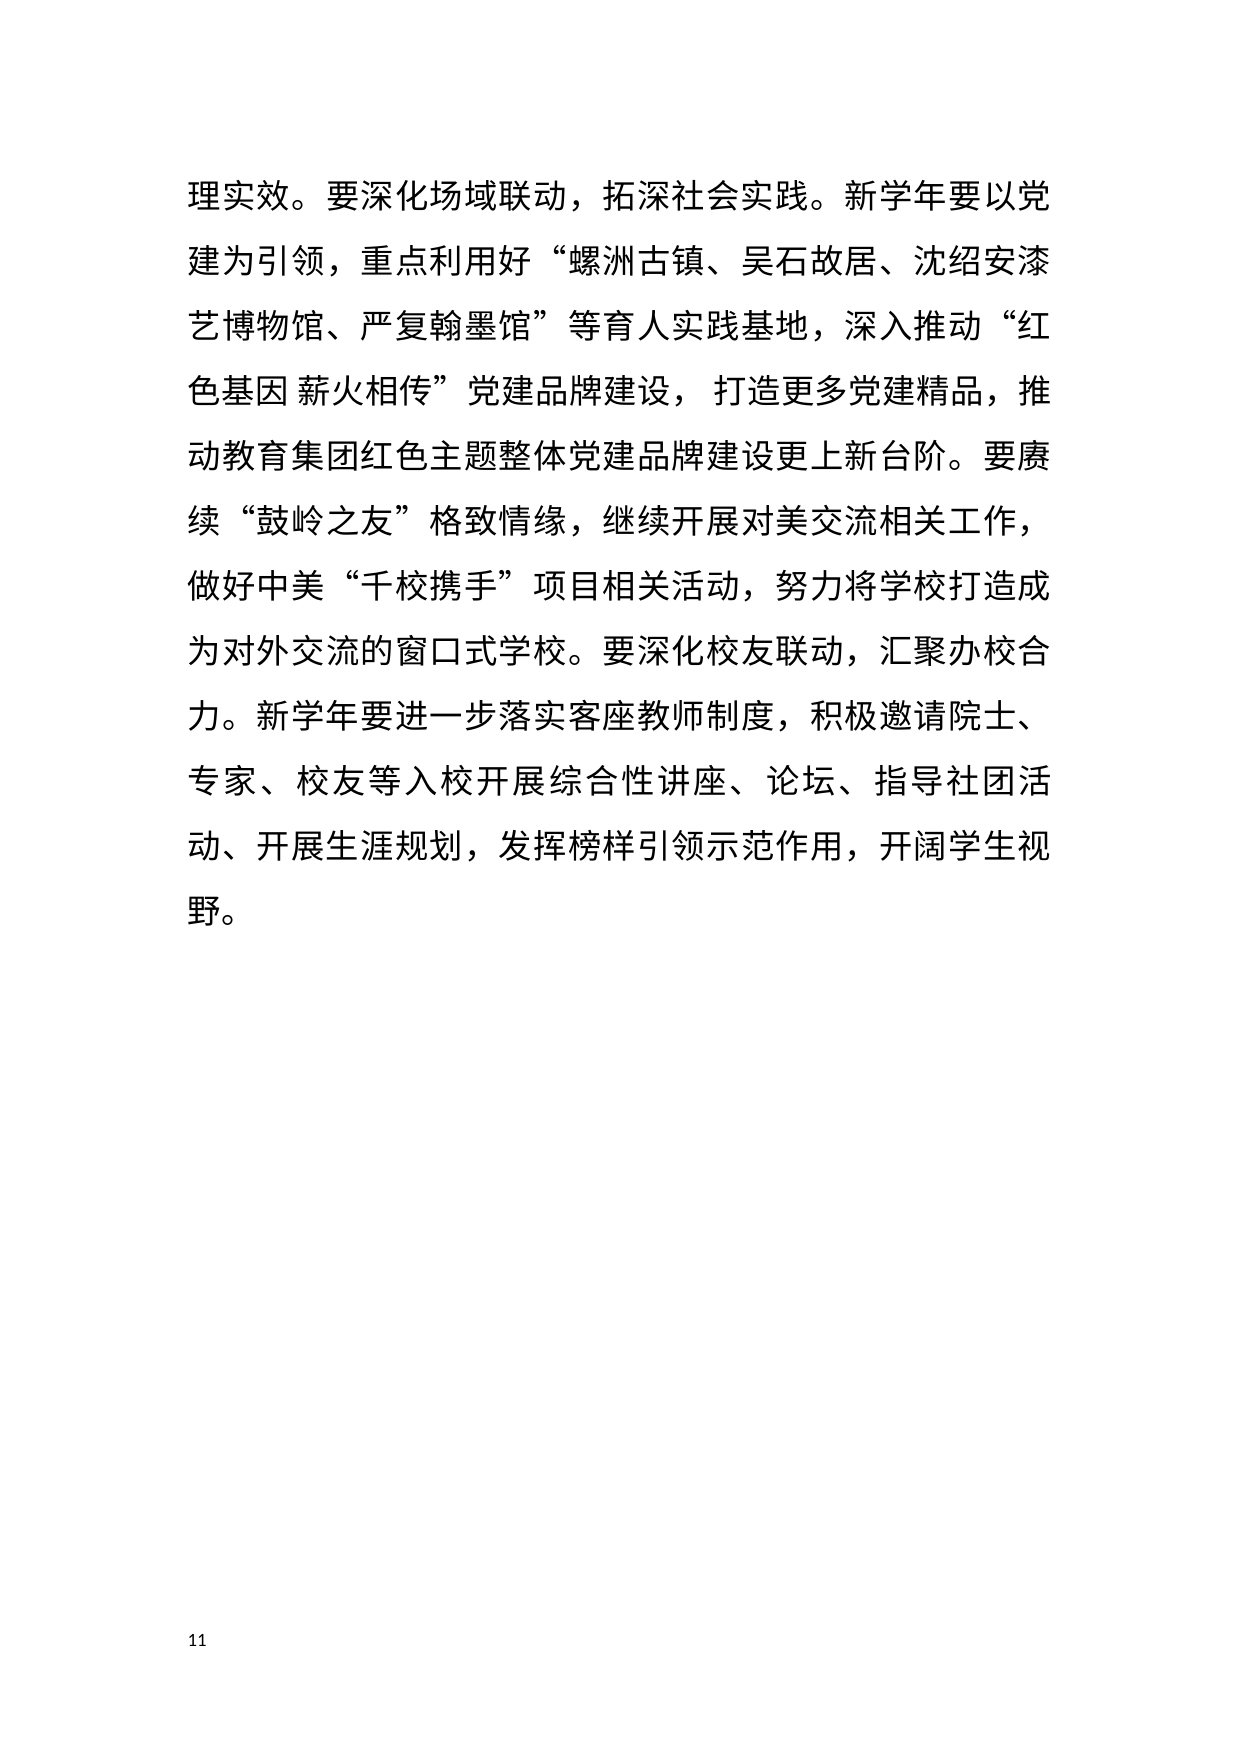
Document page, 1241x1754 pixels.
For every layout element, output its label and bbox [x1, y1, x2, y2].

text [187, 162, 1053, 942]
